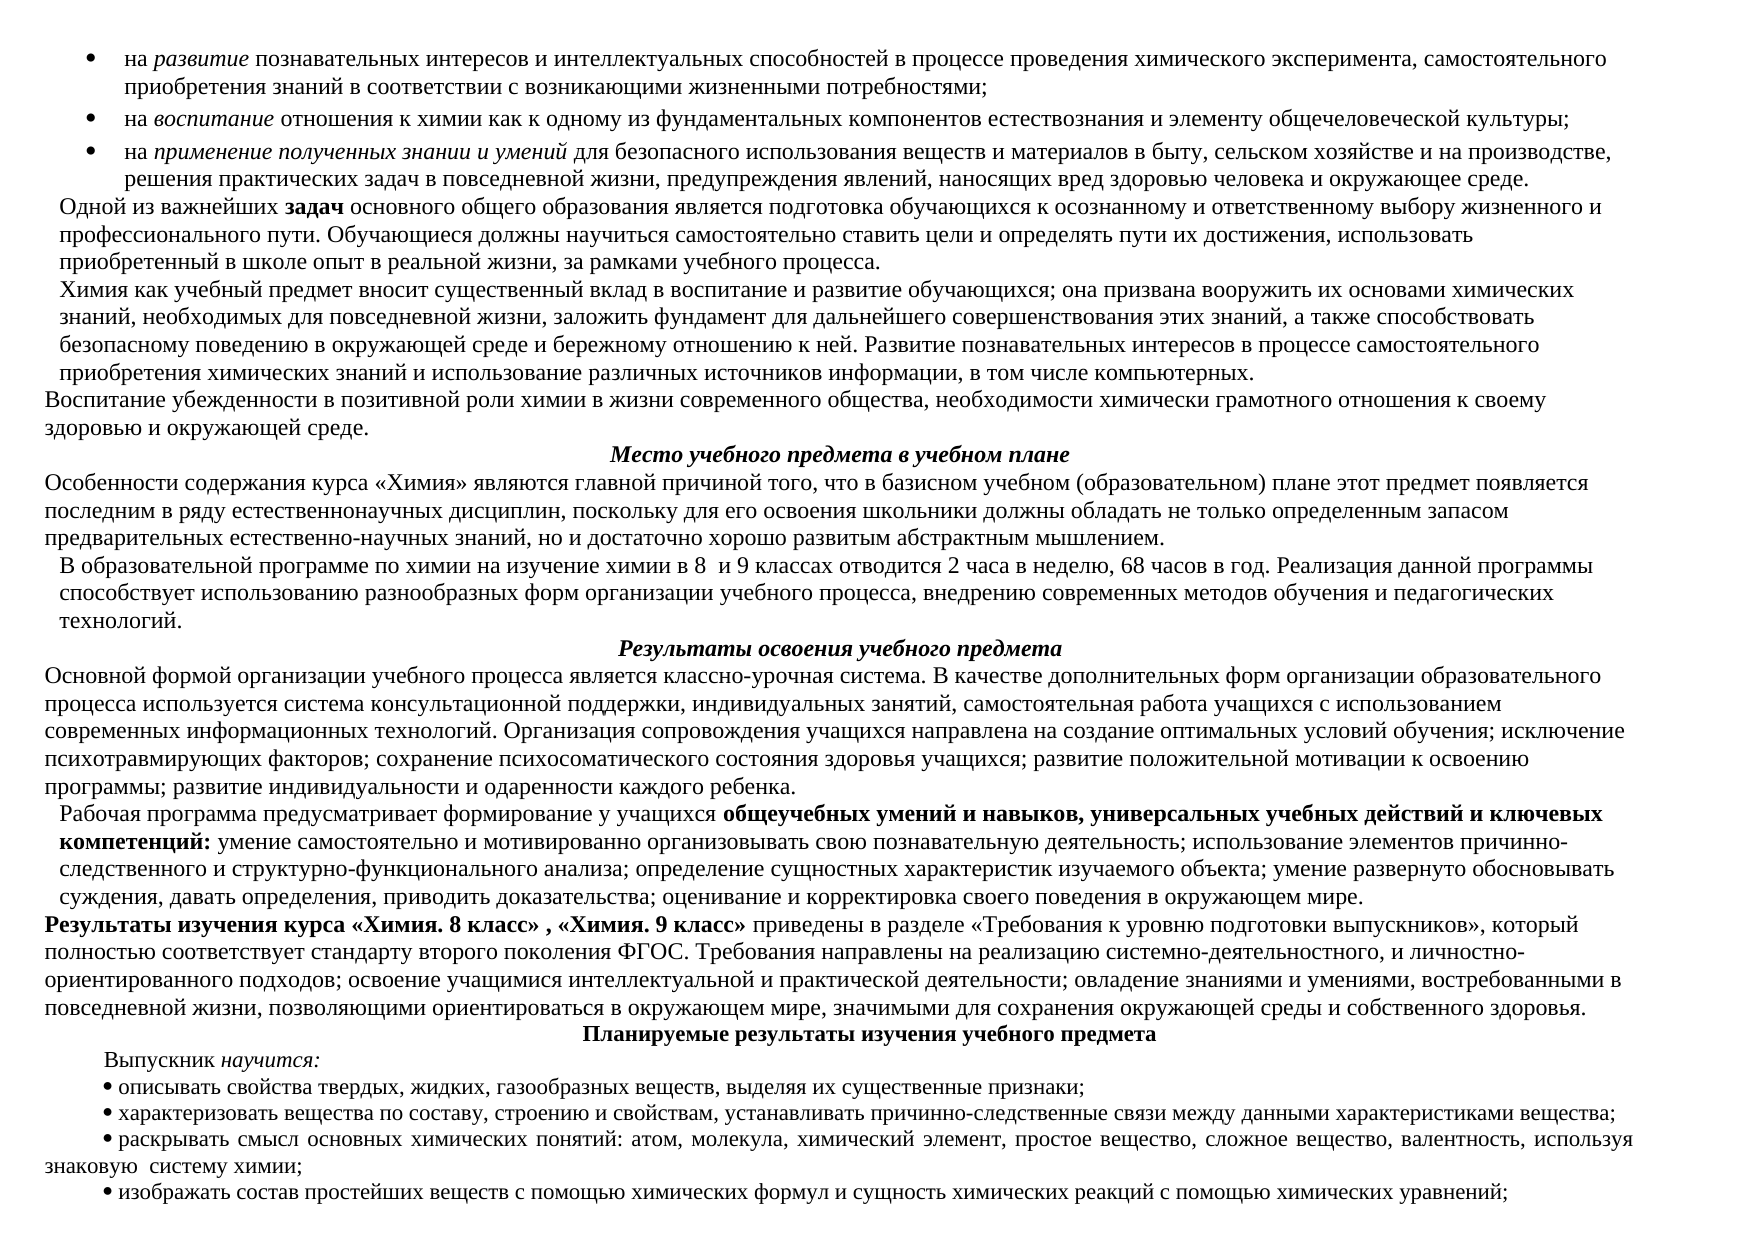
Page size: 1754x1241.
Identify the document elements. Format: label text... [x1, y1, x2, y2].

text Место учебного предмета в учебном плане [44, 440, 1636, 468]
list описывать свойства твердых, жидких, газообразных веществ, выделяя их существенные признаки; [44, 1073, 1636, 1099]
text Выпускник научится: [44, 1046, 1636, 1073]
text Результаты освоения учебного предмета [44, 634, 1636, 661]
list раскрывать смысл основных химических понятий: атом, молекула, химический элемент, простое вещество, сложное вещество, валентность, используя знаковую систему химии; [44, 1126, 1636, 1178]
text Одной из важнейших задач основного общего образования является подготовка обучающихся к осознанному и ответственному выбору жизненного и профессионального пути. Обучающиеся должны научиться самостоятельно ставить цели и определять пути их достижения, использовать приобретенный в школе опыт в реальной жизни, за рамками учебного процесса. [59, 192, 1636, 275]
list на воспитание отношения к химии как к одному из фундаментальных компонентов естествознания и элементу общечеловеческой культуры; [87, 104, 1636, 132]
list изображать состав простейших веществ с помощью химических формул и сущность химических реакций с помощью химических уравнений; [44, 1178, 1636, 1204]
list В образовательной программе по химии на изучение химии в 8 и 9 классах отводится 2 часа в неделю, 68 часов в год. Реализация данной программы способствует использованию разнообразных форм организации учебного процесса, внедрению современных методов обучения и педагогических технологий. [59, 551, 1636, 634]
text Основной формой организации учебного процесса является классно-урочная система. В качестве дополнительных форм организации образовательного процесса используется система консультационной поддержки, индивидуальных занятий, самостоятельная работа учащихся с использованием современных информационных технологий. Организация сопровождения учащихся направлена на создание оптимальных условий обучения; исключение психотравмирующих факторов; сохранение психосоматического состояния здоровья учащихся; развитие положительной мотивации к освоению программы; развитие индивидуальности и одаренности каждого ребенка. [44, 661, 1636, 799]
text Воспитание убежденности в позитивной роли химии в жизни современного общества, необходимости химически грамотного отношения к своему здоровью и окружающей среде. [44, 385, 1636, 440]
text Особенности содержания курса «Химия» являются главной причиной того, что в базисном учебном (образовательном) плане этот предмет появляется последним в ряду естественнонаучных дисциплин, поскольку для его освоения школьники должны обладать не только определенным запасом предварительных естественно-научных знаний, но и достаточно хорошо развитым абстрактным мышлением. [44, 468, 1636, 551]
text Результаты изучения курса «Химия. 8 класс» , «Химия. 9 класс» приведены в разделе «Требования к уровню подготовки выпускников», который полностью соответствует стандарту второго поколения ФГОС. Требования направлены на реализацию системно-деятельностного, и личностно-ориентированного подходов; освоение учащимися интеллектуальной и практической деятельности; овладение знаниями и умениями, востребованными в повседневной жизни, позволяющими ориентироваться в окружающем мире, значимыми для сохранения окружающей среды и собственного здоровья. [44, 910, 1636, 1020]
list характеризовать вещества по составу, строению и свойствам, устанавливать причинно-следственные связи между данными характеристиками вещества; [44, 1099, 1636, 1126]
list Планируемые результаты изучения учебного предмета [44, 1020, 1636, 1046]
list Рабочая программа предусматривает формирование у учащихся общеучебных умений и навыков, универсальных учебных действий и ключевых компетенций: умение самостоятельно и мотивированно организовывать свою познавательную деятельность; использование элементов причинно-следственного и структурно-функционального анализа; определение сущностных характеристик изучаемого объекта; умение развернуто обосновывать суждения, давать определения, приводить доказательства; оценивание и корректировка своего поведения в окружающем мире. [59, 799, 1636, 910]
list на развитие познавательных интересов и интеллектуальных способностей в процессе проведения химического эксперимента, самостоятельного приобретения знаний в соответствии с возникающими жизненными потребностями; [87, 44, 1636, 99]
list Химия как учебный предмет вносит существенный вклад в воспитание и развитие обучающихся; она призвана вооружить их основами химических знаний, необходимых для повседневной жизни, заложить фундамент для дальнейшего совершенствования этих знаний, а также способствовать безопасному поведению в окружающей среде и бережному отношению к ней. Развитие познавательных интересов в процессе самостоятельного приобретения химических знаний и использование различных источников информации, в том числе компьютерных. [59, 275, 1636, 385]
list на применение полученных знании и умений для безопасного использования веществ и материалов в быту, сельском хозяйстве и на производстве, решения практических задач в повседневной жизни, предупреждения явлений, наносящих вред здоровью человека и окружающее среде. [87, 137, 1636, 192]
